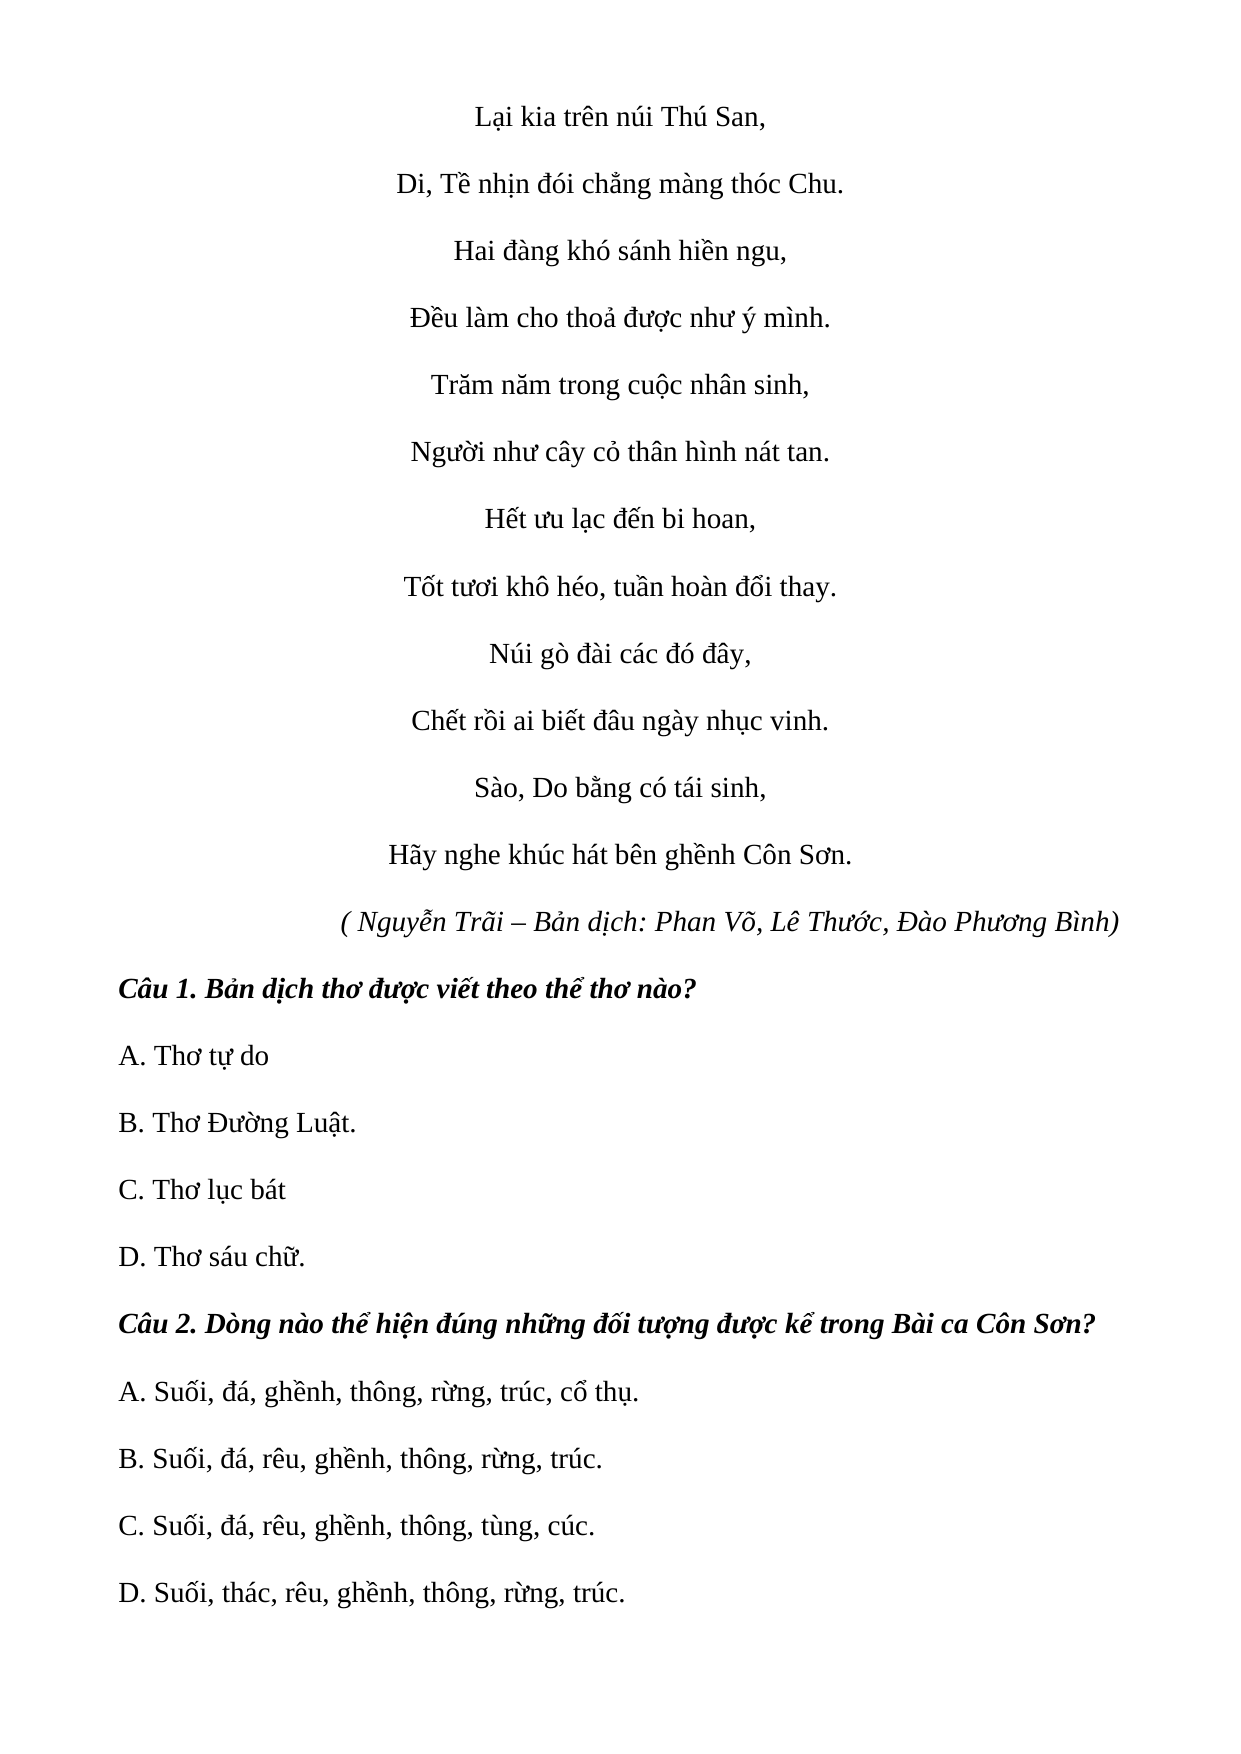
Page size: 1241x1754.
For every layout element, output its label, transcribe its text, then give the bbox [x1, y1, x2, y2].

text D. Thơ sáu chữ. [118, 1239, 1122, 1273]
text Di, Tề nhịn đói chẳng màng thóc Chu. [118, 166, 1122, 200]
text C. Thơ lục bát [118, 1172, 1122, 1206]
text Chết rồi ai biết đâu ngày nhục vinh. [118, 703, 1122, 736]
text ( Nguyễn Trãi – Bản dịch: Phan Võ, Lê Thước, Đào Phương Bình) [118, 904, 1122, 938]
text Tốt tươi khô héo, tuần hoàn đổi thay. [118, 569, 1122, 602]
text Hết ưu lạc đến bi hoan, [118, 502, 1122, 535]
text Đều làm cho thoả được như ý mình. [118, 300, 1122, 334]
text Trăm năm trong cuộc nhân sinh, [118, 367, 1122, 401]
text Núi gò đài các đó đây, [118, 636, 1122, 669]
text Hãy nghe khúc hát bên ghềnh Côn Sơn. [118, 837, 1122, 871]
text Sào, Do bằng có tái sinh, [118, 770, 1122, 803]
text B. Suối, đá, rêu, ghềnh, thông, rừng, trúc. [118, 1441, 1122, 1474]
text D. Suối, thác, rêu, ghềnh, thông, rừng, trúc. [118, 1575, 1122, 1608]
text A. Thơ tự do [118, 1038, 1122, 1072]
text Câu 1. Bản dịch thơ được viết theo thể thơ nào? [118, 971, 1122, 1005]
text Lại kia trên núi Thú San, [118, 99, 1122, 133]
text B. Thơ Đường Luật. [118, 1105, 1122, 1139]
text Câu 2. Dòng nào thể hiện đúng những đối tượng được kể trong Bài ca Côn Sơn? [118, 1307, 1122, 1340]
text Người như cây cỏ thân hình nát tan. [118, 434, 1122, 468]
text C. Suối, đá, rêu, ghềnh, thông, tùng, cúc. [118, 1508, 1122, 1541]
text A. Suối, đá, ghềnh, thông, rừng, trúc, cổ thụ. [118, 1374, 1122, 1407]
text Hai đàng khó sánh hiền ngu, [118, 233, 1122, 267]
